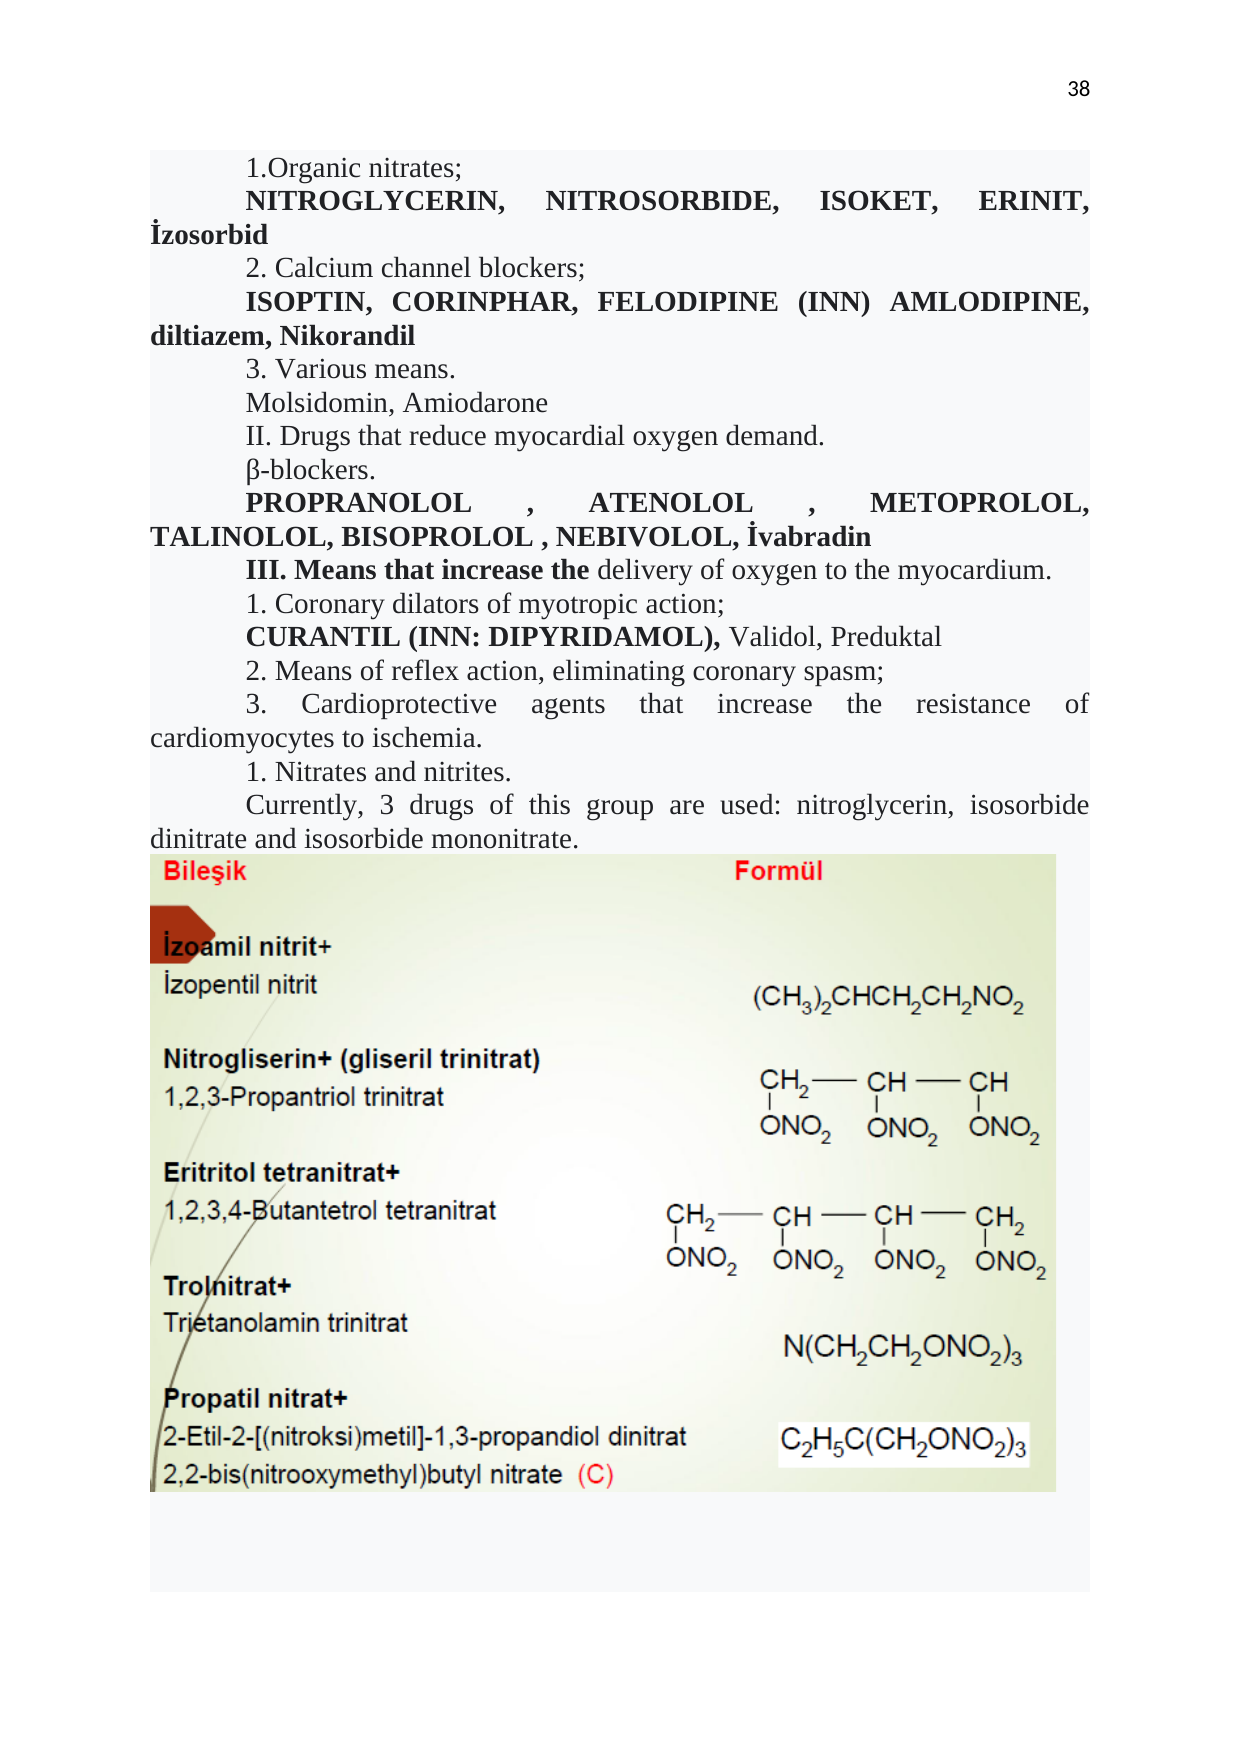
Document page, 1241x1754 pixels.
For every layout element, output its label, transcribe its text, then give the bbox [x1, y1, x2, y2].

text II. Drugs that reduce myocardial oxygen demand. [150, 418, 1090, 452]
text 2. Calcium channel blockers; [150, 251, 1090, 284]
text ISOPTIN, CORINPHAR, FELODIPINE (INN) AMLODIPINE, diltiazem, Nikorandil [150, 284, 1090, 351]
text III. Means that increase the delivery of oxygen to the myocardium. [150, 552, 1090, 586]
text 1. Coronary dilators of myotropic action; [150, 586, 1090, 619]
text 1.Organic nitrates; [150, 150, 1090, 183]
text 1. Nitrates and nitrites. [150, 754, 1090, 787]
text β-blockers. [150, 452, 1090, 485]
text CURANTIL (INN: DIPYRIDAMOL), Validol, Preduktal [150, 619, 1090, 653]
text PROPRANOLOL , ATENOLOL , METOPROLOL, TALINOLOL, BISOPROLOL , NEBIVOLOL, İvabradin [150, 485, 1090, 552]
text 2. Means of reflex action, eliminating coronary spasm; [150, 653, 1090, 687]
text NITROGLYCERIN, NITROSORBIDE, ISOKET, ERINIT, İzosorbid [150, 183, 1090, 251]
text Currently, 3 drugs of this group are used: nitroglycerin, isosorbide dinitrate and isosorbide mononitrate. [150, 787, 1090, 854]
text 3. Cardioprotective agents that increase the resistance of cardiomyocytes to ischemia. [150, 687, 1090, 754]
text Molsidomin, Amiodarone [150, 385, 1090, 418]
text 3. Various means. [150, 351, 1090, 385]
